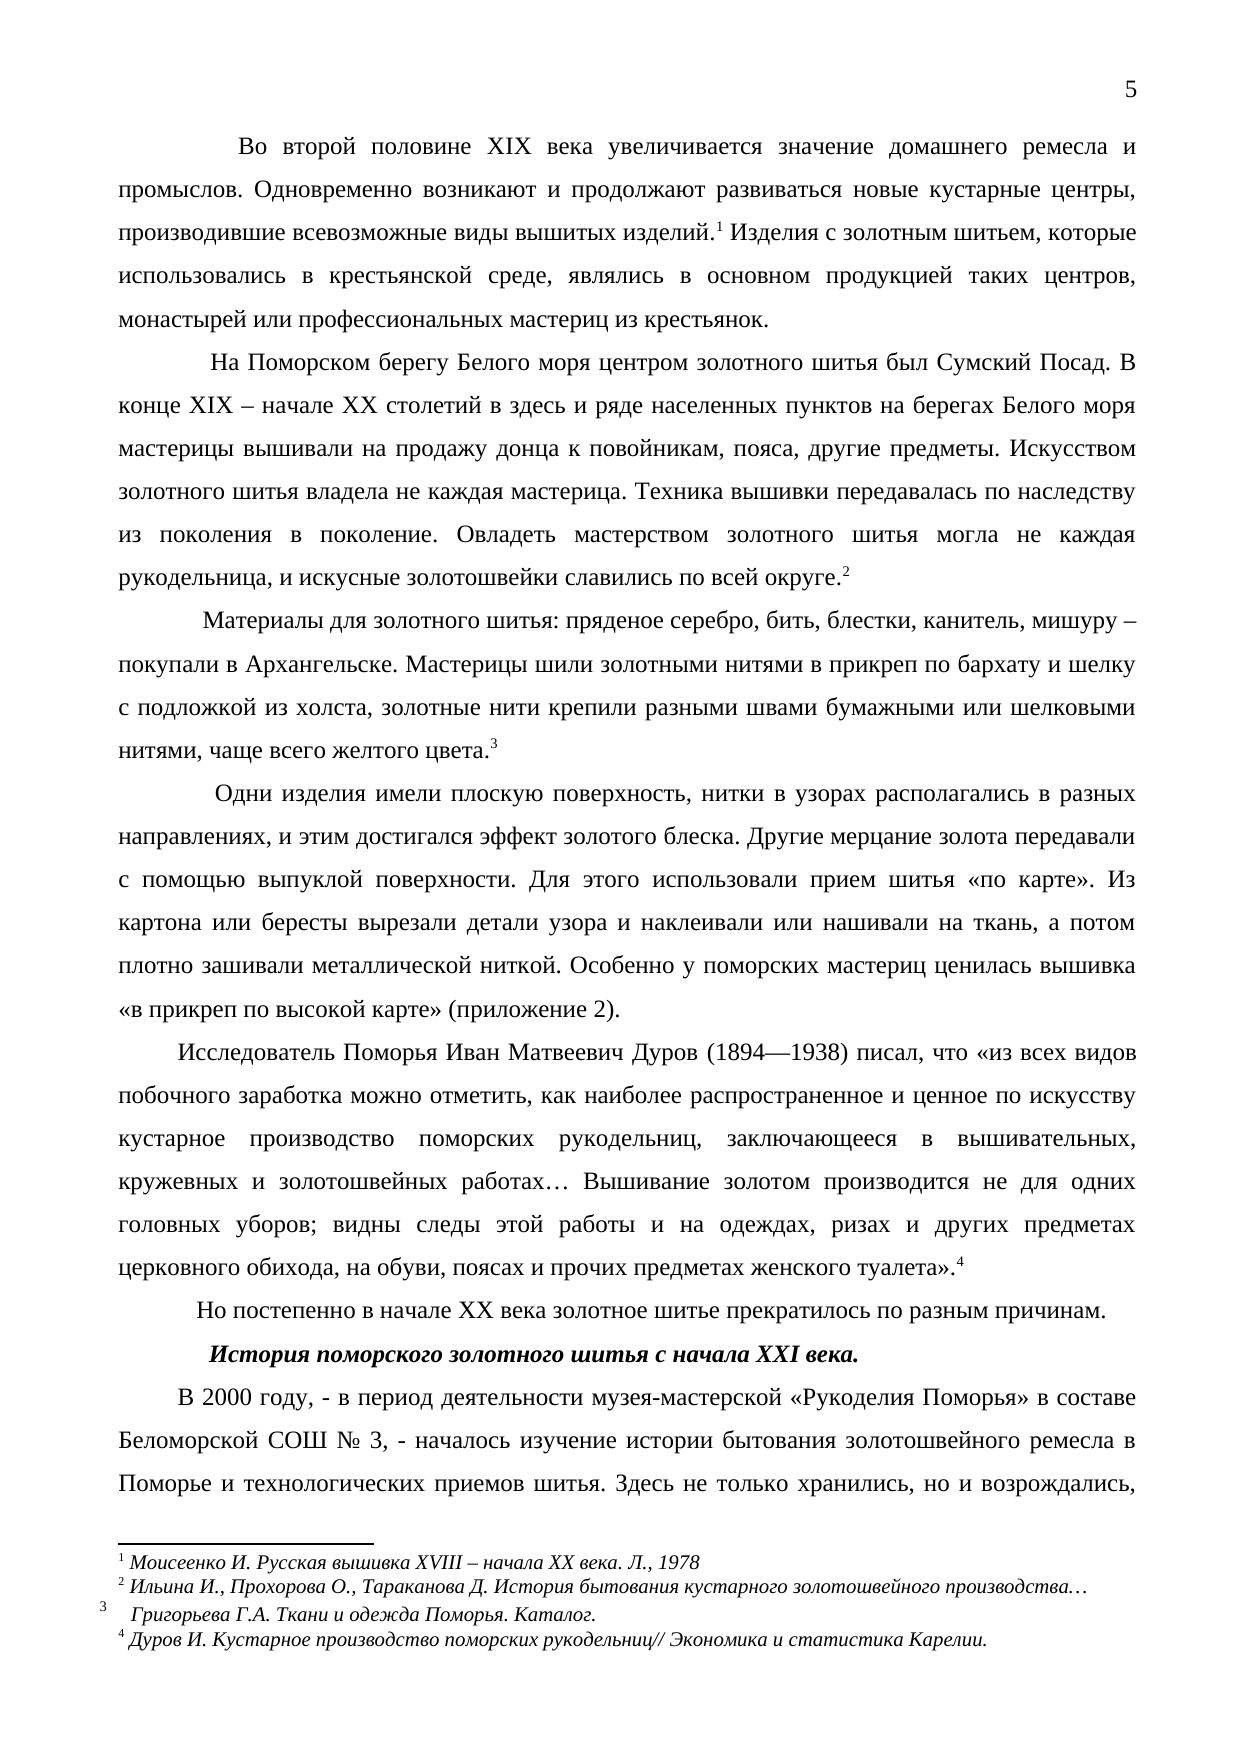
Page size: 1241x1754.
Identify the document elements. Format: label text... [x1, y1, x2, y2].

text Исследователь Поморья Иван Матвеевич Дуров (1894—1938) писал, что «из всех видов побочного заработка можно отметить, как наиболее распространенное и ценное по искусству кустарное производство поморских рукодельниц, заключающееся в вышивательных, кружевных и золотошвейных работах… Вышивание золотом производится не для одних головных уборов; видны следы этой работы и на одеждах, ризах и других предметах церковного обихода, на обуви, поясах и прочих предметах женского туалета». [118, 1037, 1137, 1281]
text Материалы для золотного шитья: пряденое серебро, бить, блестки, канитель, мишуру – покупали в Архангельске. Мастерицы шили золотными нитями в прикреп по бархату и шелку с подложкой из холста, золотные нити крепили разными швами бумажными или шелковыми нитями, чаще всего желтого цвета. [118, 606, 1137, 764]
text Во второй половине ХIХ века увеличивается значение домашнего ремесла и промыслов. Одновременно возникают и продолжают развиваться новые кустарные центры, производившие всевозможные виды вышитых изделий. Изделия с золотным шитьем, которые использовались в крестьянской среде, являлись в основном продукцией таких центров, монастырей или профессиональных мастериц из крестьянок. [118, 131, 1137, 332]
text Одни изделия имели плоскую поверхность, нитки в узорах располагались в разных направлениях, и этим достигался эффект золотого блеска. Другие мерцание золота передавали с помощью выпуклой поверхности. Для этого использовали прием шитья «по карте». Из картона или бересты вырезали детали узора и наклеивали или нашивали на ткань, а потом плотно зашивали металлической ниткой. Особенно у поморских мастериц ценилась вышивка «в прикреп по высокой карте» (приложение 2). [118, 778, 1137, 1022]
text На Поморском берегу Белого моря центром золотного шитья был Сумский Посад. В конце ХIХ – начале ХХ столетий в здесь и ряде населенных пунктов на берегах Белого моря мастерицы вышивали на продажу донца к повойникам, пояса, другие предметы. Искусством золотного шитья владела не каждая мастерица. Техника вышивки передавалась по наследству из поколения в поколение. Овладеть мастерством золотного шитья могла не каждая рукодельница, и искусные золотошвейки славились по всей округе. [118, 347, 1137, 591]
text Но постепенно в начале ХХ века золотное шитье прекратилось по разным причинам. [118, 1296, 1137, 1324]
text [118, 1382, 1137, 1497]
text История поморского золотного шитья с начала ХХI века. [118, 1339, 1137, 1367]
